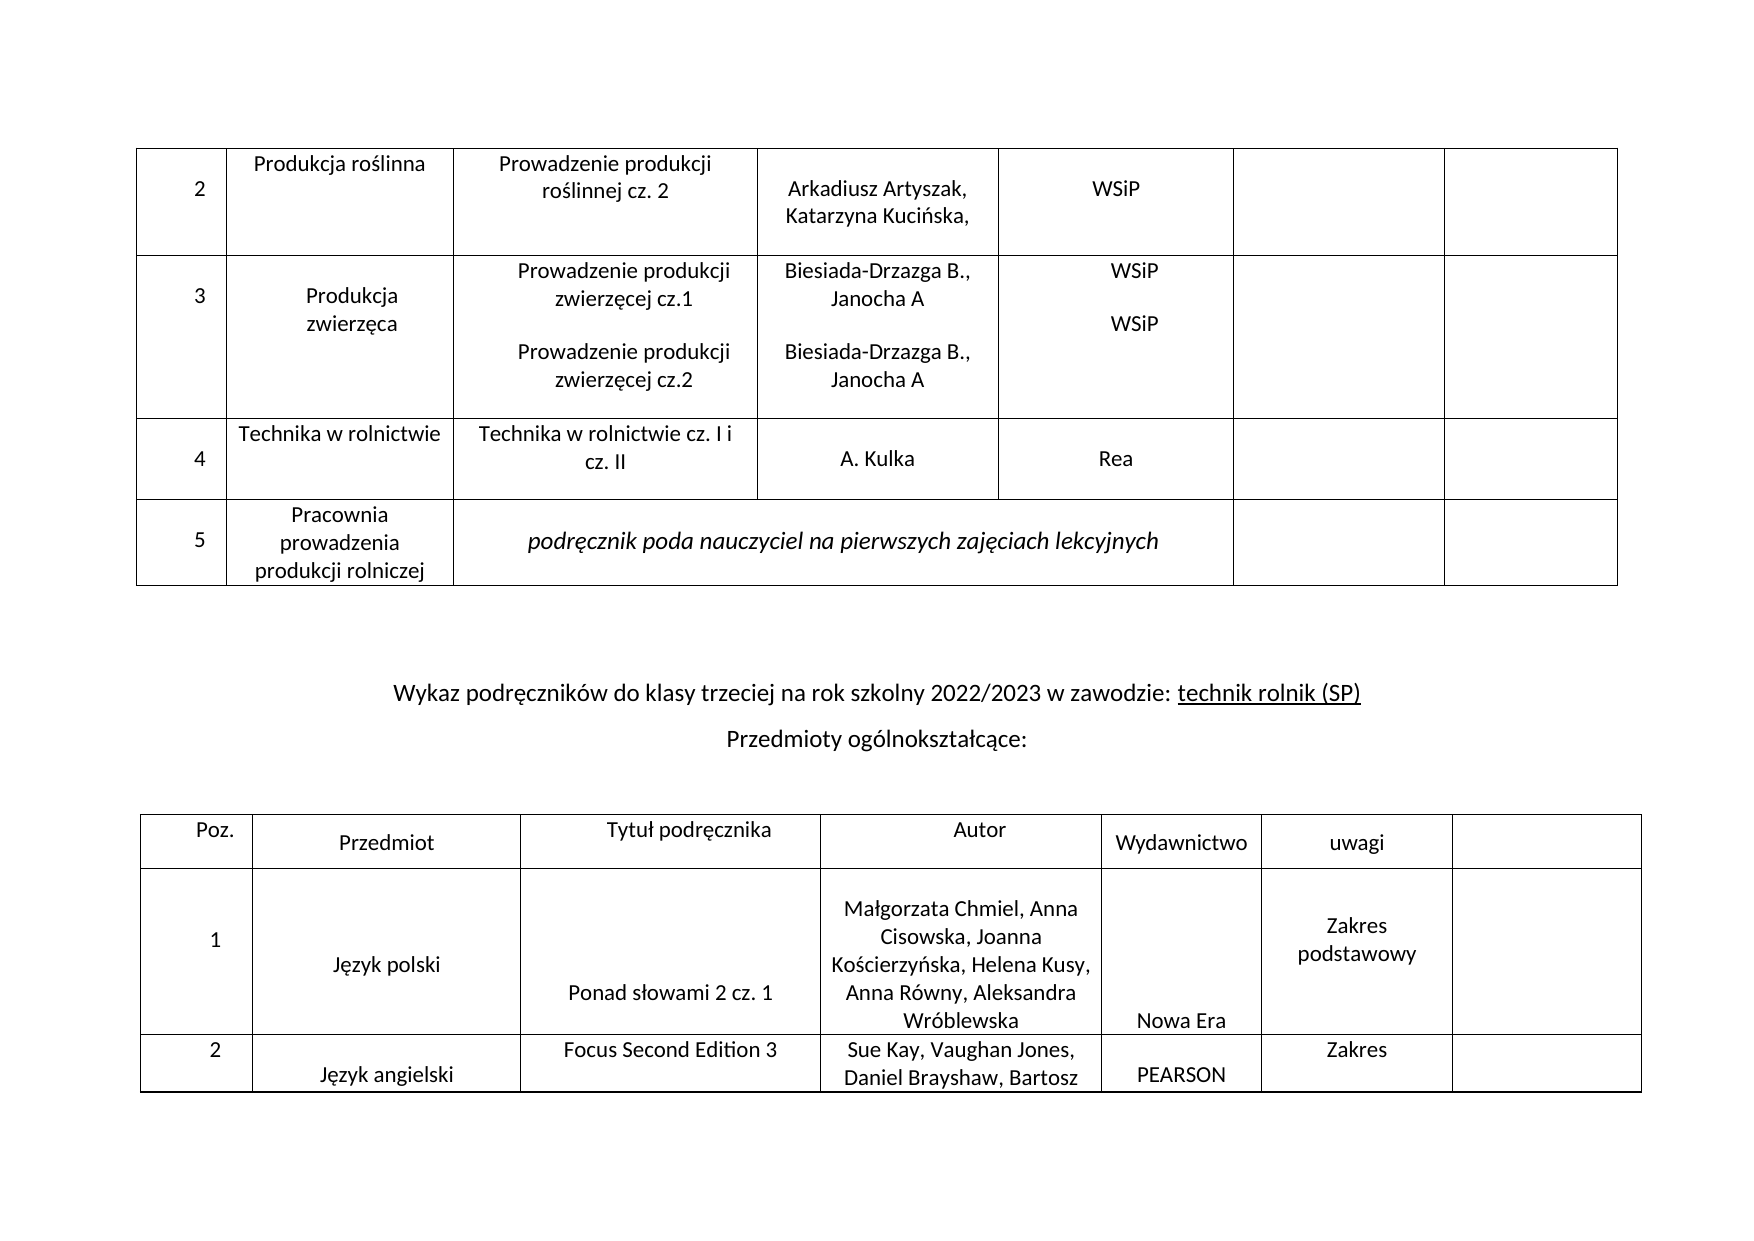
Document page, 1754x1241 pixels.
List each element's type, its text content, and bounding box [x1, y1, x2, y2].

table_cell Biesiada-Drzazga B., Janocha A Biesiada-Drzazga B., Janocha A [758, 256, 998, 418]
table_cell Sue Kay, Vaughan Jones, Daniel Brayshaw, Bartosz Michałowski, Beata Trapnell, Izabela Michalak [821, 1035, 1101, 1091]
table_cell [1234, 149, 1444, 255]
table_cell Prowadzenie produkcji zwierzęcej cz.1 Prowadzenie produkcji zwierzęcej cz.2 [454, 256, 757, 418]
table_cell [1445, 256, 1617, 418]
table_cell [1445, 500, 1617, 584]
title Przedmioty ogólnokształcące: [148, 723, 1606, 753]
table_cell Zakres podstawowy [1262, 1035, 1452, 1091]
title Wykaz podręczników do klasy trzeciej na rok szkolny 2022/2023 w zawodzie: technik rolnik (SP) [148, 677, 1606, 707]
table_header Przedmiot [253, 815, 520, 868]
table_cell 5 [137, 500, 226, 584]
table_cell Język polski [253, 869, 520, 1034]
table_cell Produkcja zwierzęca [227, 256, 453, 418]
table_cell [1453, 869, 1641, 1034]
table_header Wydawnictwo [1102, 815, 1261, 868]
table_cell Produkcja roślinna [227, 149, 453, 255]
table_cell podręcznik poda nauczyciel na pierwszych zajęciach lekcyjnych [454, 500, 1233, 584]
table_cell WSiP [999, 149, 1233, 255]
table_header uwagi [1262, 815, 1452, 868]
table_cell [1445, 419, 1617, 499]
table_cell [1234, 500, 1444, 584]
table_cell [1445, 149, 1617, 255]
table_cell Nowa Era [1102, 869, 1261, 1034]
table_cell 1 [141, 869, 252, 1034]
table_cell 2 [141, 1035, 252, 1091]
table_cell Technika w rolnictwie [227, 419, 453, 499]
table_cell 2 [137, 149, 226, 255]
table_cell Technika w rolnictwie cz. I i cz. II [454, 419, 757, 499]
table_cell [1453, 1035, 1641, 1091]
table_header Poz. [141, 815, 252, 868]
table_header Tytuł podręcznika [521, 815, 820, 868]
table_header Autor [821, 815, 1101, 868]
table_cell Ponad słowami 2 cz. 1 [521, 869, 820, 1034]
table_cell Język angielski [253, 1035, 520, 1091]
table_cell [1234, 419, 1444, 499]
table_cell PEARSON [1102, 1035, 1261, 1091]
table_cell [1234, 256, 1444, 418]
table_cell Zakres podstawowy [1262, 869, 1452, 1034]
table_cell 4 [137, 419, 226, 499]
table_cell Arkadiusz Artyszak, Katarzyna Kucińska, [758, 149, 998, 255]
table_cell Rea [999, 419, 1233, 499]
table_cell Małgorzata Chmiel, Anna Cisowska, Joanna Kościerzyńska, Helena Kusy, Anna Równy, Aleksandra Wróblewska [821, 869, 1101, 1034]
table_cell Pracownia prowadzenia produkcji rolniczej [227, 500, 453, 584]
table_header [1453, 815, 1641, 868]
table_cell WSiP WSiP [999, 256, 1233, 418]
table_cell A. Kulka [758, 419, 998, 499]
table_cell 3 [137, 256, 226, 418]
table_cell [521, 1035, 820, 1091]
table_cell Prowadzenie produkcji roślinnej cz. 2 [454, 149, 757, 255]
